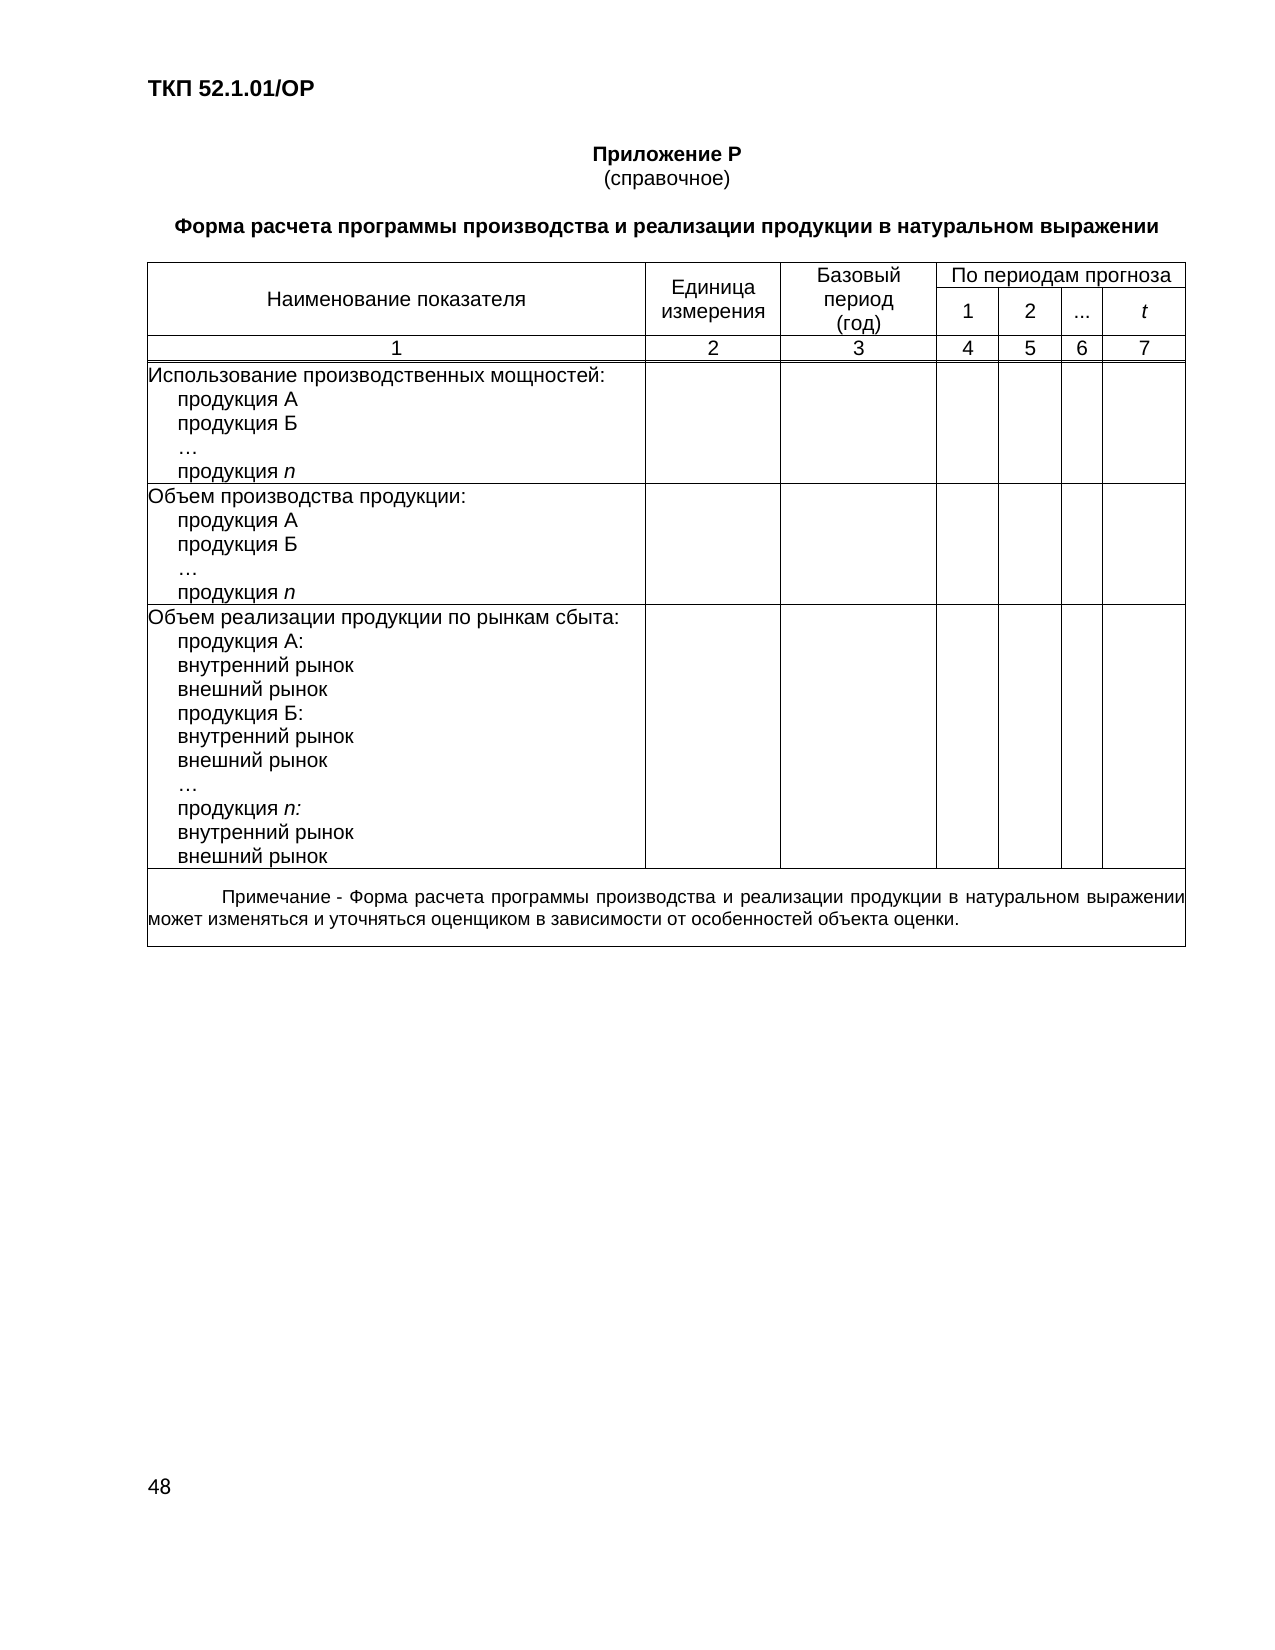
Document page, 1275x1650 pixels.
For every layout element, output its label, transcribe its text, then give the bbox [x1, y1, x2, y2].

table_header Базовый период (год) [781, 263, 936, 335]
table_cell 5 [999, 336, 1061, 360]
table_cell 4 [937, 336, 998, 360]
table_cell Примечание - Форма расчета программы производства и реализации продукции в натуральном выражении может изменяться и уточняться оценщиком в зависимости от особенностей объекта оценки. [148, 869, 1185, 946]
table_cell [781, 363, 936, 483]
table_header Наименование показателя [148, 263, 645, 335]
table_cell [1062, 605, 1102, 868]
text (справочное) [148, 166, 1186, 190]
table_cell [999, 363, 1061, 483]
table_cell [646, 605, 780, 868]
table_cell Использование производственных мощностей: продукция А продукция Б … продукция n [148, 363, 645, 483]
table_cell Объем реализации продукции по рынкам сбыта: продукция А: внутренний рынок внешний рынок продукция Б: внутренний рынок внешний рынок … продукция n: внутренний рынок внешний рынок [148, 605, 645, 868]
table_cell [781, 484, 936, 603]
table_cell Объем производства продукции: продукция А продукция Б … продукция n [148, 484, 645, 603]
table_cell [1103, 605, 1185, 868]
table_cell [999, 605, 1061, 868]
table_cell 6 [1062, 336, 1102, 360]
table_cell [646, 484, 780, 603]
table_cell 3 [781, 336, 936, 360]
table_cell [781, 605, 936, 868]
table_cell [999, 484, 1061, 603]
table_cell ... [1062, 288, 1102, 335]
table_cell t [1103, 288, 1185, 335]
table_cell 1 [148, 336, 645, 360]
table_cell 2 [999, 288, 1061, 335]
table_cell 1 [937, 288, 998, 335]
table_header По периодам прогноза [937, 263, 1185, 287]
table_cell [646, 363, 780, 483]
text Форма расчета программы производства и реализации продукции в натуральном выражении [148, 214, 1186, 238]
table_cell [1062, 484, 1102, 603]
table_cell [937, 605, 998, 868]
table_cell [1103, 363, 1185, 483]
table_cell 2 [646, 336, 780, 360]
text Приложение Р [148, 142, 1186, 166]
table_cell [1062, 363, 1102, 483]
table_cell [1103, 484, 1185, 603]
table_cell [937, 363, 998, 483]
table_cell 7 [1103, 336, 1185, 360]
table_header Единица измерения [646, 263, 780, 335]
table_cell [937, 484, 998, 603]
